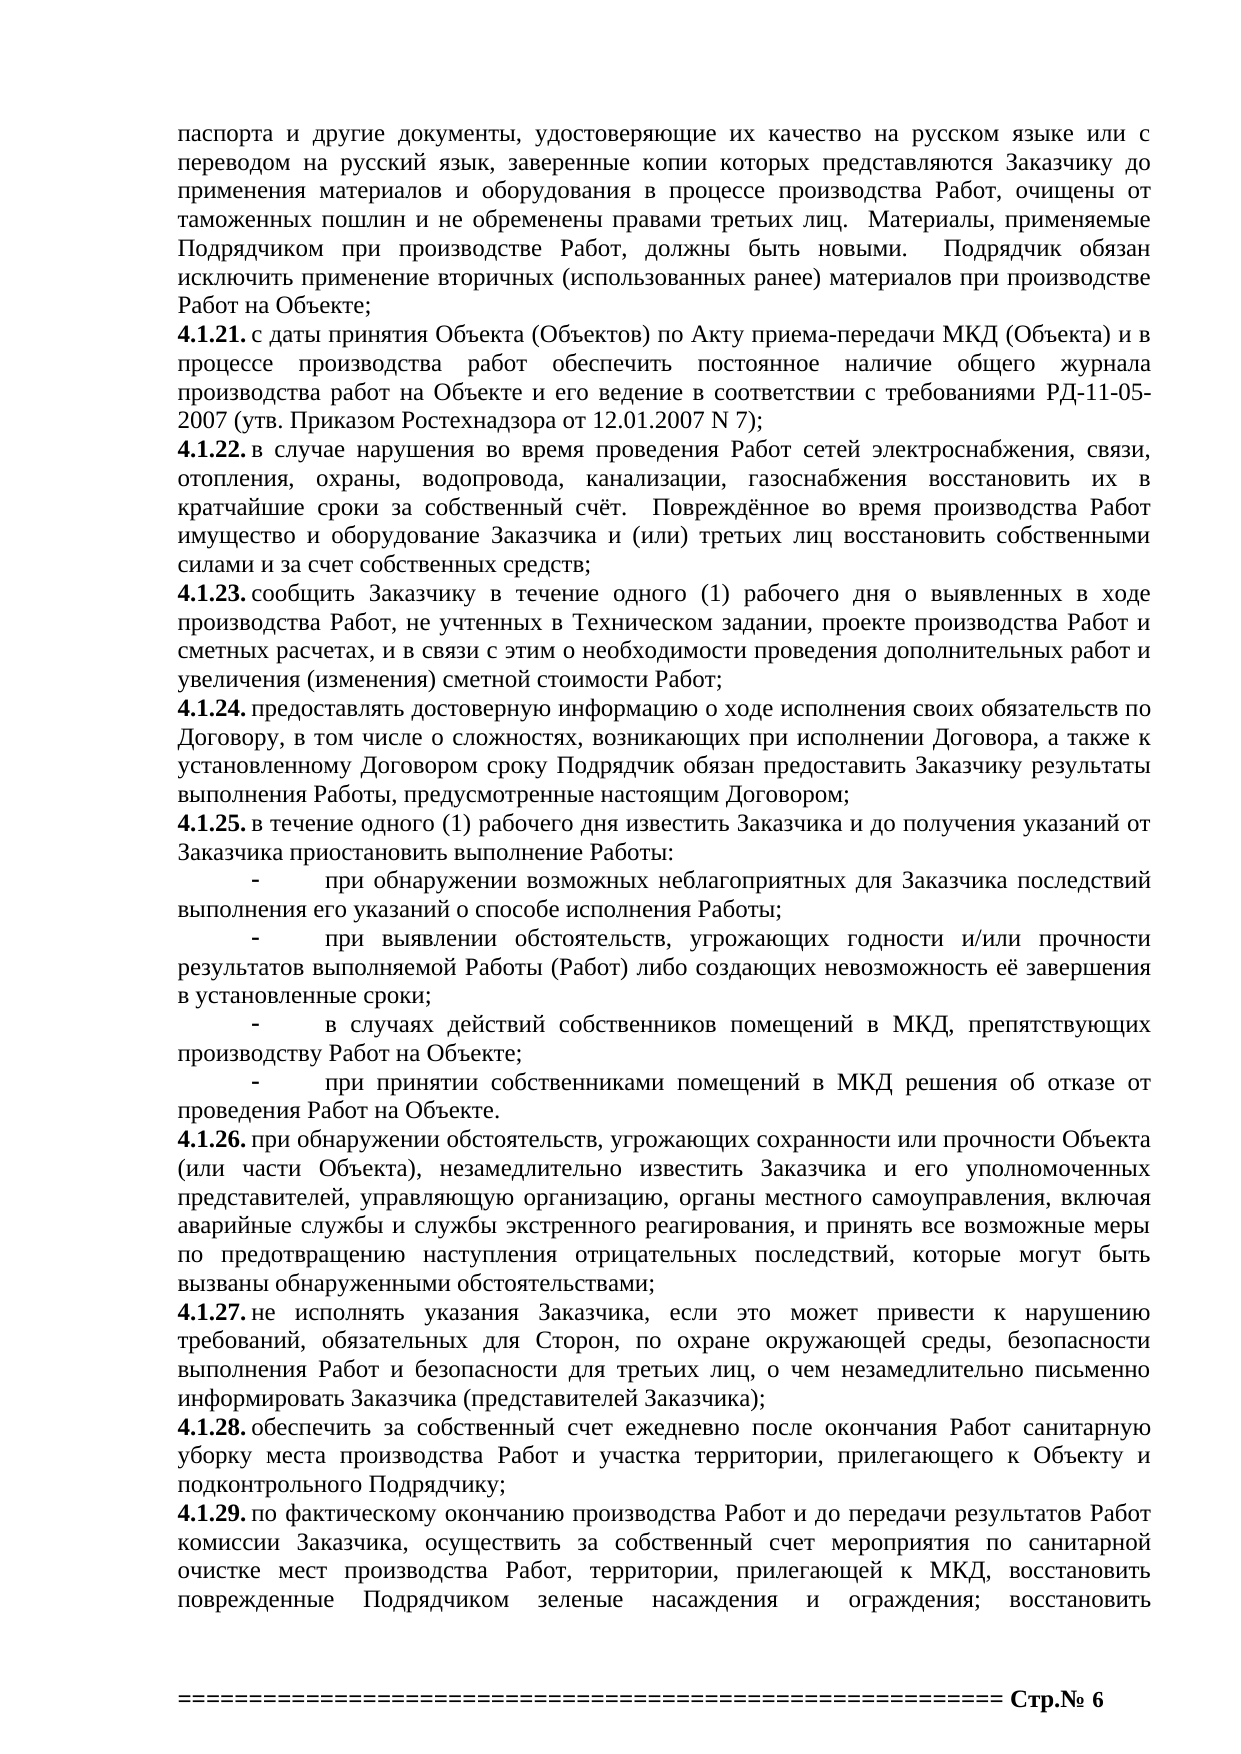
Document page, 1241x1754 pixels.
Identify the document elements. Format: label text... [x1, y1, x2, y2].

list обеспечить за собственный счет ежедневно после окончания Работ санитарную уборку места производства Работ и участка территории, прилегающего к Объекту и подконтрольного Подрядчику; [177, 1412, 1152, 1498]
list предоставлять достоверную информацию о ходе исполнения своих обязательств по Договору, в том числе о сложностях, возникающих при исполнении Договора, а также к установленному Договором сроку Подрядчик обязан предоставить Заказчику результаты выполнения Работы, предусмотренные настоящим Договором; [177, 693, 1152, 808]
list в течение одного (1) рабочего дня известить Заказчика и до получения указаний от Заказчика приостановить выполнение Работы: [177, 808, 1152, 866]
list в случае нарушения во время проведения Работ сетей электроснабжения, связи, отопления, охраны, водопровода, канализации, газоснабжения восстановить их в кратчайшие сроки за собственный счёт. Повреждённое во время производства Работ имущество и оборудование Заказчика и (или) третьих лиц восстановить собственными силами и за счет собственных средств; [177, 434, 1152, 578]
list не исполнять указания Заказчика, если это может привести к нарушению требований, обязательных для Сторон, по охране окружающей среды, безопасности выполнения Работ и безопасности для третьих лиц, о чем незамедлительно письменно информировать Заказчика (представителей Заказчика); [177, 1297, 1152, 1412]
list при обнаружении возможных неблагоприятных для Заказчика последствий выполнения его указаний о способе исполнения Работы; [177, 866, 1152, 923]
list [177, 1498, 1152, 1613]
list при выявлении обстоятельств, угрожающих годности и/или прочности результатов выполняемой Работы (Работ) либо создающих невозможность её завершения в установленные сроки; [177, 923, 1152, 1009]
list с даты принятия Объекта (Объектов) по Акту приема-передачи МКД (Объекта) и в процессе производства работ обеспечить постоянное наличие общего журнала производства работ на Объекте и его ведение в соответствии с требованиями РД-11-05-2007 (утв. Приказом Ростехнадзора от 12.01.2007 N 7); [177, 319, 1152, 434]
list при принятии собственниками помещений в МКД решения об отказе от проведения Работ на Объекте. [177, 1067, 1152, 1124]
list сообщить Заказчику в течение одного (1) рабочего дня о выявленных в ходе производства Работ, не учтенных в Техническом задании, проекте производства Работ и сметных расчетах, и в связи с этим о необходимости проведения дополнительных работ и увеличения (изменения) сметной стоимости Работ; [177, 578, 1152, 693]
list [177, 118, 1152, 319]
list при обнаружении обстоятельств, угрожающих сохранности или прочности Объекта (или части Объекта), незамедлительно известить Заказчика и его уполномоченных представителей, управляющую организацию, органы местного самоуправления, включая аварийные службы и службы экстренного реагирования, и принять все возможные меры по предотвращению наступления отрицательных последствий, которые могут быть вызваны обнаруженными обстоятельствами; [177, 1124, 1152, 1297]
list в случаях действий собственников помещений в МКД, препятствующих производству Работ на Объекте; [177, 1009, 1152, 1067]
